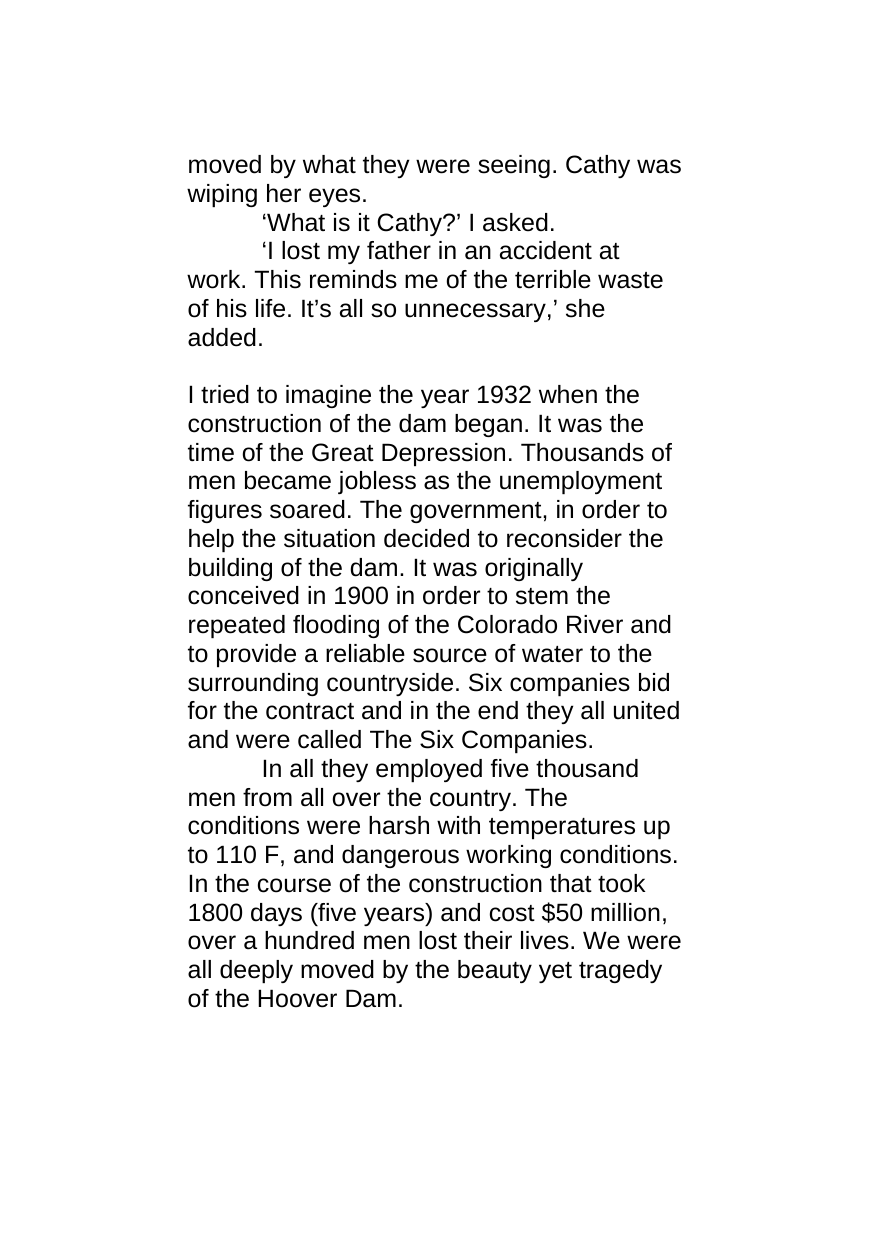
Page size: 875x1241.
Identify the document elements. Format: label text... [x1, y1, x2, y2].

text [187, 150, 687, 207]
text ‘I lost my father in an accident at work. This reminds me of the terrible waste of his life. It’s all so unnecessary,’ she added. [187, 236, 687, 351]
text In all they employed five thousand men from all over the country. The conditions were harsh with temperatures up to 110 F, and dangerous working conditions. In the course of the construction that took 1800 days (five years) and cost $50 million, over a hundred men lost their lives. We were all deeply moved by the beauty yet tragedy of the Hoover Dam. [187, 754, 687, 1012]
text ‘What is it Cathy?’ I asked. [187, 207, 687, 236]
text I tried to imagine the year 1932 when the construction of the dam began. It was the time of the Great Depression. Thousands of men became jobless as the unemployment figures soared. The government, in order to help the situation decided to reconsider the building of the dam. It was originally conceived in 1900 in order to stem the repeated flooding of the Colorado River and to provide a reliable source of water to the surrounding countryside. Six companies bid for the contract and in the end they all united and were called The Six Companies. [187, 380, 687, 754]
